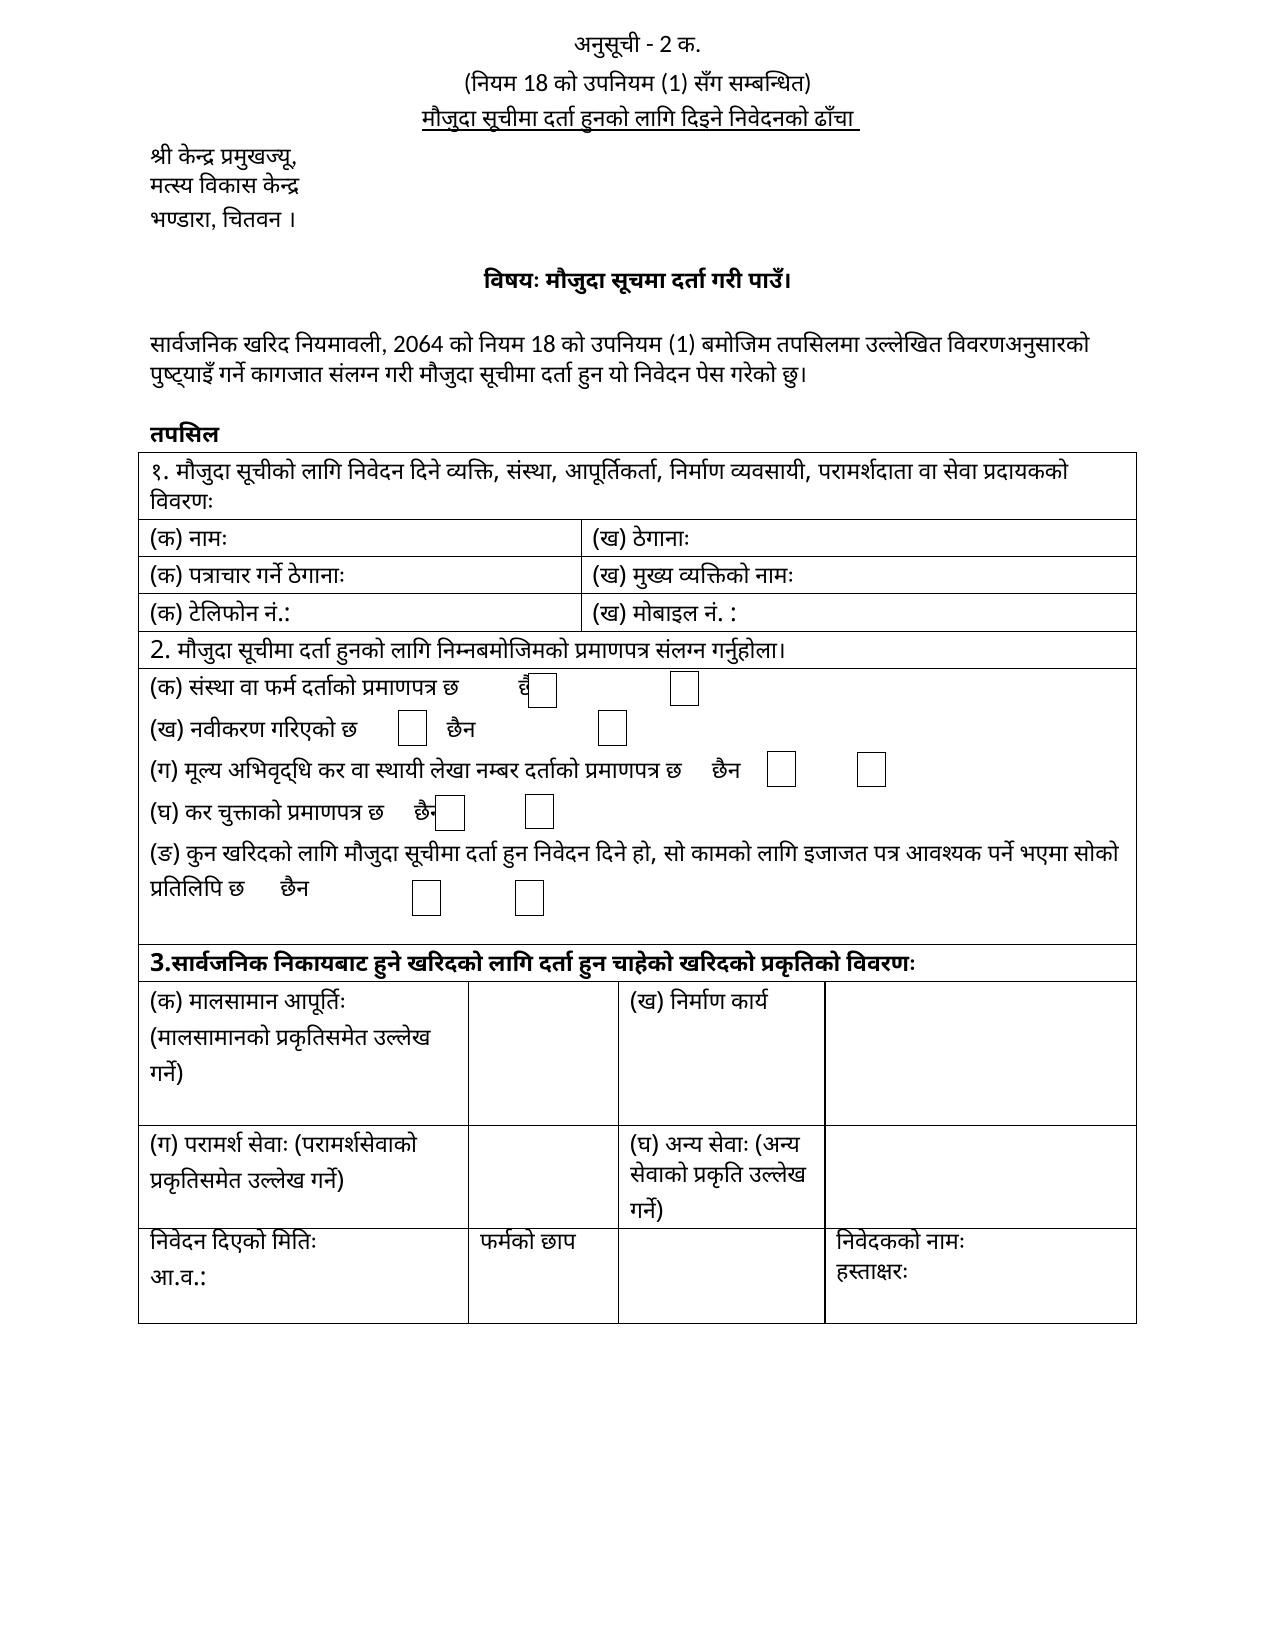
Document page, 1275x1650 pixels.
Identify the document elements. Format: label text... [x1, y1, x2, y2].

table_cell 3.सार्वजनिक निकायबाट हुने खरिदको लागि दर्ता हुन चाहेको खरिदको प्रकृतिको विवरणः [139, 945, 1136, 981]
table_cell [826, 982, 1136, 1125]
text सार्वजनिक खरिद नियमावली, 2064 को नियम 18 को उपनियम (1) बमोजिम तपसिलमा उल्लेखित विवरणअनुसारको पुष्ट्याइँ गर्ने कागजात संलग्न गरी मौजुदा सूचीमा दर्ता हुन यो निवेदन पेस गरेको छु। [150, 328, 1125, 391]
text तपसिल [150, 422, 1125, 452]
table_cell (ख) निर्माण कार्य [619, 982, 824, 1125]
table_cell (ख) मोबाइल नं. : [582, 594, 1136, 631]
table_cell 2. मौजुदा सूचीमा दर्ता हुनको लागि निम्नबमोजिमको प्रमाणपत्र संलग्न गर्नुहोला। [139, 632, 1136, 668]
table_cell (क) नामः [139, 520, 581, 556]
text मत्स्य विकास केन्द्र [150, 173, 1125, 203]
text भण्डारा, चितवन । [150, 203, 1125, 237]
text अनुसूची - 2 क. [150, 28, 1125, 62]
table_cell निवेदन दिएको मितिः आ.व.: [139, 1229, 468, 1323]
table_cell (क) मालसामान आपूर्तिः (मालसामानको प्रकृतिसमेत उल्लेख गर्ने) [139, 982, 468, 1125]
text श्री केन्द्र प्रमुखज्यू, [150, 140, 1125, 173]
table_cell (क) संस्था वा फर्म दर्ताको प्रमाणपत्र छ छैन (ख) नवीकरण गरिएको छ छैन (ग) मूल्य अभिवृद्धि कर वा स्थायी लेखा नम्बर दर्ताको प्रमाणपत्र छ छैन (घ) कर चुक्ताको प्रमाणपत्र छ छैन (ङ) कुन खरिदको लागि मौजुदा सूचीमा दर्ता हुन निवेदन दिने हो, सो कामको लागि इजाजत पत्र आवश्यक पर्ने भएमा सोको प्रतिलिपि छ छैन [139, 669, 1136, 944]
text विषयः मौजुदा सूचमा दर्ता गरी पाउँ। [150, 267, 1125, 297]
table_cell (ख) मुख्य व्यक्तिको नामः [582, 557, 1136, 593]
table_cell [469, 982, 618, 1125]
text मौजुदा सूचीमा दर्ता हुनको लागि दिइने निवेदनको ढाँचा [150, 105, 1125, 135]
table_cell [469, 1126, 618, 1228]
table_cell (क) टेलिफोन नं.: [139, 594, 581, 631]
table_cell (क) पत्राचार गर्ने ठेगानाः [139, 557, 581, 593]
table_cell निवेदकको नामः हस्ताक्षरः [826, 1229, 1136, 1323]
table_header १. मौजुदा सूचीको लागि निवेदन दिने व्यक्ति, संस्था, आपूर्तिकर्ता, निर्माण व्यवसायी, परामर्शदाता वा सेवा प्रदायकको विवरणः [139, 453, 1136, 519]
text (नियम 18 को उपनियम (1) सँग सम्बन्धित) [150, 67, 1125, 100]
table_cell (ख) ठेगानाः [582, 520, 1136, 556]
table_cell [619, 1229, 824, 1323]
table_cell फर्मको छाप [469, 1229, 618, 1323]
table_cell (घ) अन्य सेवाः (अन्य सेवाको प्रकृति उल्लेख गर्ने) [619, 1126, 824, 1228]
table_cell [826, 1126, 1136, 1228]
table_cell (ग) परामर्श सेवाः (परामर्शसेवाको प्रकृतिसमेत उल्लेख गर्ने) [139, 1126, 468, 1228]
